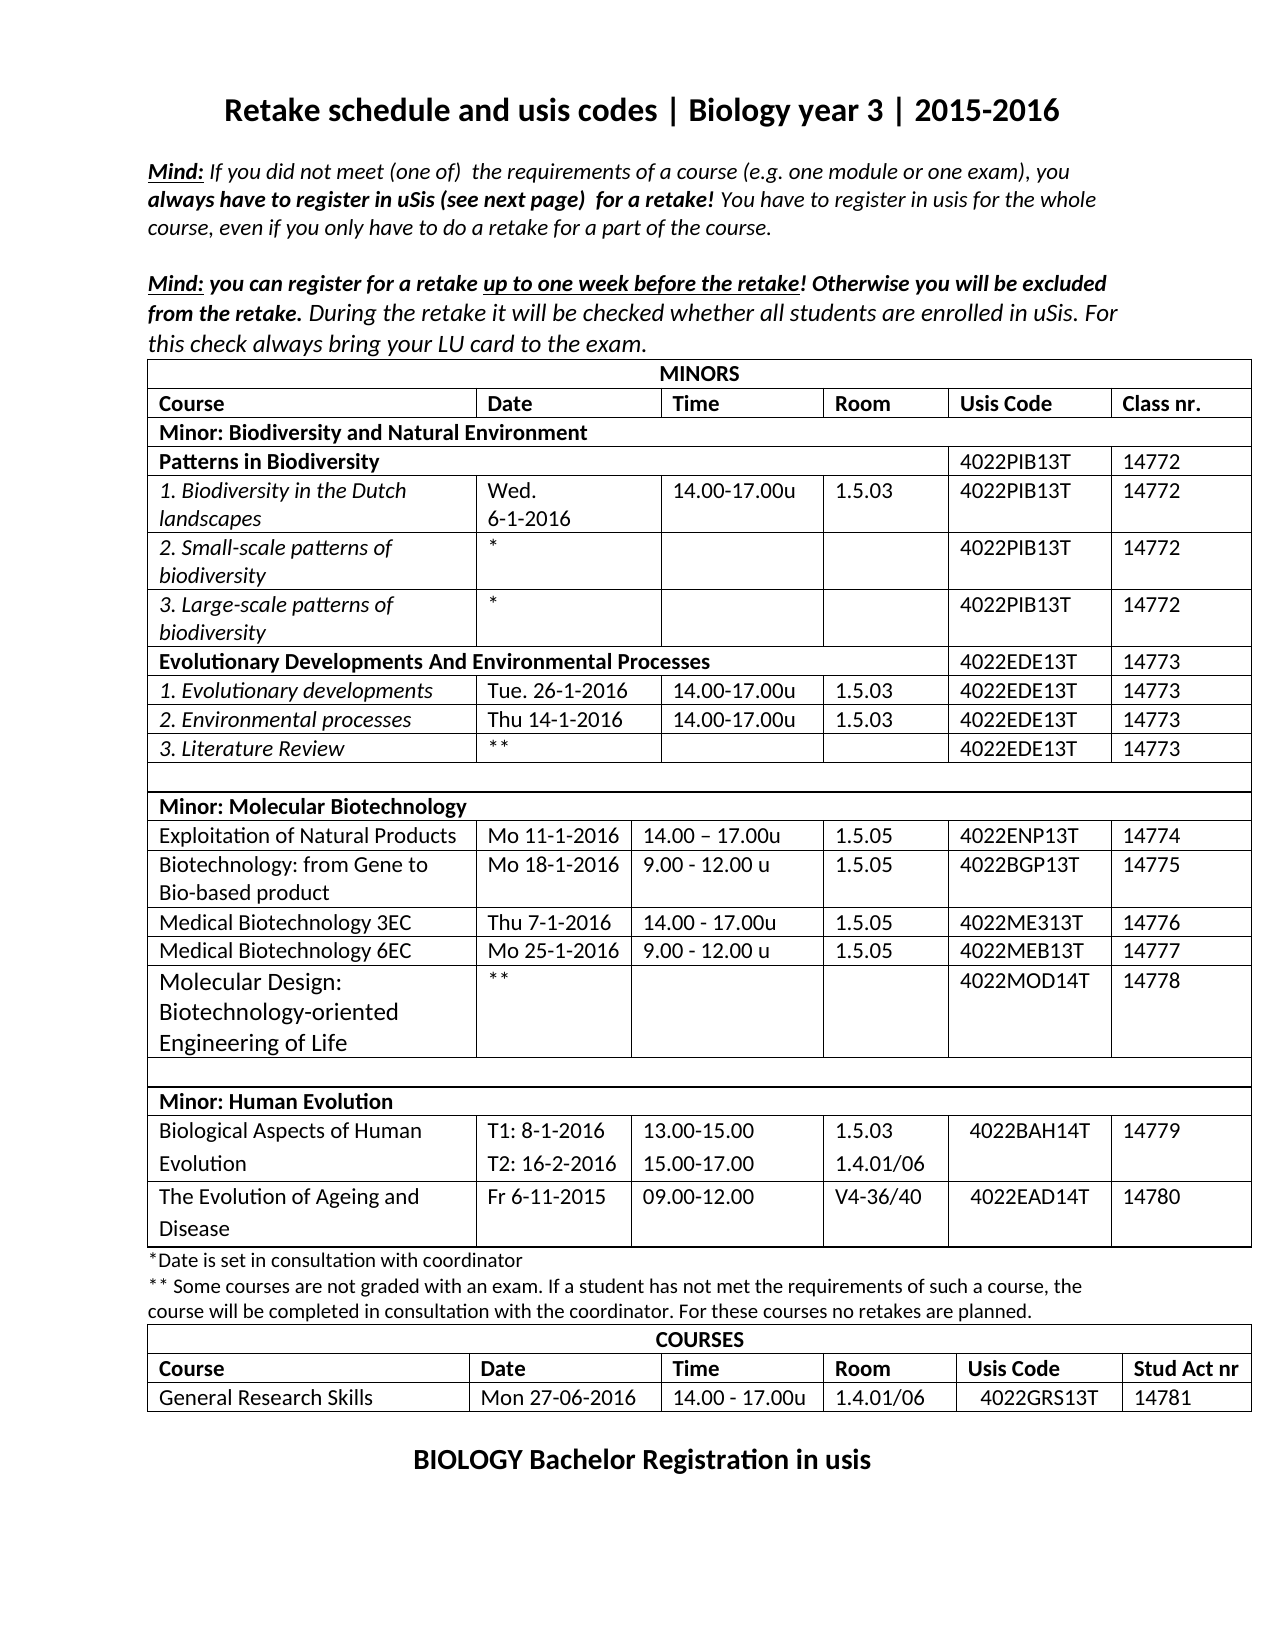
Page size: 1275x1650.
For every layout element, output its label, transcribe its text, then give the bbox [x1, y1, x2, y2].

table_cell Mo 11-1-2016 [477, 821, 631, 849]
table_cell [662, 734, 823, 762]
table_cell [148, 1058, 1251, 1086]
table_cell 14774 [1112, 821, 1251, 849]
table_cell Medical Biotechnology 6EC [148, 937, 476, 965]
table_cell Patterns in Biodiversity [148, 447, 948, 475]
table_cell Time [662, 389, 823, 417]
table_cell ** [477, 966, 631, 1057]
table_cell 4022EDE13T [949, 676, 1111, 704]
text Mind: you can register for a retake up to one week before the retake! Otherwise you will be excluded from the retake. During the retake it will be checked whether all students are enrolled in uSis. For this check always bring your LU card to the exam. [148, 269, 1137, 358]
table_cell 14.00 - 17.00u [632, 908, 823, 936]
table_cell 3. Large-scale patterns of biodiversity [148, 590, 476, 646]
table_cell 1.5.05 [824, 908, 948, 936]
table_cell 14772 [1112, 447, 1251, 475]
table_cell 1.5.03 [824, 705, 948, 733]
table_cell [824, 966, 948, 1057]
table_cell [824, 734, 948, 762]
table_cell 4022MOD14T [949, 966, 1111, 1057]
table_cell Minor: Biodiversity and Natural Environment [148, 418, 1251, 446]
table_cell 14773 [1112, 676, 1251, 704]
table_cell 14772 [1112, 476, 1251, 532]
table_cell Molecular Design: Biotechnology-oriented Engineering of Life [148, 966, 476, 1057]
table_cell 4022BGP13T [949, 851, 1111, 907]
table_cell 1. Evolutionary developments [148, 676, 476, 704]
table_cell Fr 6-11-2015 [477, 1182, 631, 1246]
table_cell Mo 25-1-2016 [477, 937, 631, 965]
text Mind: If you did not meet (one of) the requirements of a course (e.g. one module or one exam), you always have to register in uSis (see next page) for a retake! You have to register in usis for the whole course, even if you only have to do a retake for a part of the course. [148, 157, 1137, 241]
table_cell Date [470, 1354, 661, 1382]
table_cell 14773 [1112, 734, 1251, 762]
table_cell 1.5.05 [824, 937, 948, 965]
table_cell 4022EDE13T [949, 647, 1111, 675]
table_cell 4022EDE13T [949, 734, 1111, 762]
table_cell [824, 533, 948, 589]
table_cell Exploitation of Natural Products [148, 821, 476, 849]
table_cell Minor: Human Evolution [148, 1088, 1251, 1115]
table_cell 2. Environmental processes [148, 705, 476, 733]
table_cell Date [477, 389, 661, 417]
table_cell 14780 [1112, 1182, 1251, 1246]
text *Date is set in consultation with coordinator [148, 1248, 1137, 1273]
table_cell 3. Literature Review [148, 734, 476, 762]
table_cell 1.5.03 1.4.01/06 [824, 1116, 948, 1181]
table_cell 09.00-12.00 [632, 1182, 823, 1246]
table_cell 1.5.05 [824, 821, 948, 849]
table_cell [662, 590, 823, 646]
table_cell [632, 966, 823, 1057]
table_cell 4022MEB13T [949, 937, 1111, 965]
table_cell 14.00-17.00u [662, 705, 823, 733]
table_cell Mon 27-06-2016 [470, 1383, 661, 1411]
table_cell 1.5.05 [824, 851, 948, 907]
table_cell 4022BAH14T [949, 1116, 1111, 1181]
table_cell Mo 18-1-2016 [477, 851, 631, 907]
table_cell 14776 [1112, 908, 1251, 936]
table_cell The Evolution of Ageing and Disease [148, 1182, 476, 1246]
text BIOLOGY Bachelor Registration in usis [148, 1441, 1137, 1476]
table_cell 14777 [1112, 937, 1251, 965]
table_cell V4-36/40 [824, 1182, 948, 1246]
table_cell [824, 590, 948, 646]
table_cell Evolutionary Developments And Environmental Processes [148, 647, 948, 675]
table_cell Room [824, 1354, 956, 1382]
table_cell 4022EDE13T [949, 705, 1111, 733]
table_cell Minor: Molecular Biotechnology [148, 793, 1251, 820]
table_cell 4022EAD14T [949, 1182, 1111, 1246]
table_cell ** [477, 734, 661, 762]
table_cell 14779 [1112, 1116, 1251, 1181]
table_cell Class nr. [1112, 389, 1251, 417]
table_cell Biological Aspects of Human Evolution [148, 1116, 476, 1181]
table_cell 4022GRS13T [957, 1383, 1122, 1411]
table_cell 1. Biodiversity in the Dutch landscapes [148, 476, 476, 532]
table_cell 14778 [1112, 966, 1251, 1057]
table_cell 4022ENP13T [949, 821, 1111, 849]
table_cell 14773 [1112, 647, 1251, 675]
table_cell 9.00 - 12.00 u [632, 851, 823, 907]
table_cell [662, 533, 823, 589]
table_cell 14.00 - 17.00u [662, 1383, 823, 1411]
table_cell 1.5.03 [824, 476, 948, 532]
table_cell 4022PIB13T [949, 447, 1111, 475]
table_header COURSES [148, 1325, 1251, 1353]
table_cell 9.00 - 12.00 u [632, 937, 823, 965]
table_cell Course [148, 389, 476, 417]
table_cell 14781 [1123, 1383, 1251, 1411]
table_cell 4022PIB13T [949, 590, 1111, 646]
table_cell 4022ME313T [949, 908, 1111, 936]
table_cell General Research Skills [148, 1383, 469, 1411]
table_cell Medical Biotechnology 3EC [148, 908, 476, 936]
table_cell Thu 14-1-2016 [477, 705, 661, 733]
table_cell [148, 763, 1251, 791]
table_cell Tue. 26-1-2016 [477, 676, 661, 704]
table_cell 14.00 – 17.00u [632, 821, 823, 849]
table_cell 14772 [1112, 590, 1251, 646]
text Retake schedule and usis codes | Biology year 3 | 2015-2016 [148, 89, 1137, 129]
table_cell Wed. 6-1-2016 [477, 476, 661, 532]
table_cell Usis Code [949, 389, 1111, 417]
table_cell 14.00-17.00u [662, 676, 823, 704]
table_cell 1.4.01/06 [824, 1383, 956, 1411]
table_cell 14775 [1112, 851, 1251, 907]
table_cell 14772 [1112, 533, 1251, 589]
table_cell 1.5.03 [824, 676, 948, 704]
table_cell 14.00-17.00u [662, 476, 823, 532]
table_cell Usis Code [957, 1354, 1122, 1382]
text ** Some courses are not graded with an exam. If a student has not met the requirements of such a course, the course will be completed in consultation with the coordinator. For these courses no retakes are planned. [148, 1273, 1137, 1324]
table_cell Biotechnology: from Gene to Bio-based product [148, 851, 476, 907]
table_cell T1: 8-1-2016 T2: 16-2-2016 [477, 1116, 631, 1181]
table_cell 13.00-15.00 15.00-17.00 [632, 1116, 823, 1181]
table_cell Thu 7-1-2016 [477, 908, 631, 936]
table_cell Stud Act nr [1123, 1354, 1251, 1382]
table_header MINORS [148, 360, 1251, 388]
table_cell Course [148, 1354, 469, 1382]
table_cell 4022PIB13T [949, 533, 1111, 589]
table_cell * [477, 533, 661, 589]
table_cell 4022PIB13T [949, 476, 1111, 532]
table_cell 2. Small-scale patterns of biodiversity [148, 533, 476, 589]
table_cell Room [824, 389, 948, 417]
table_cell 14773 [1112, 705, 1251, 733]
table_cell Time [662, 1354, 823, 1382]
table_cell * [477, 590, 661, 646]
